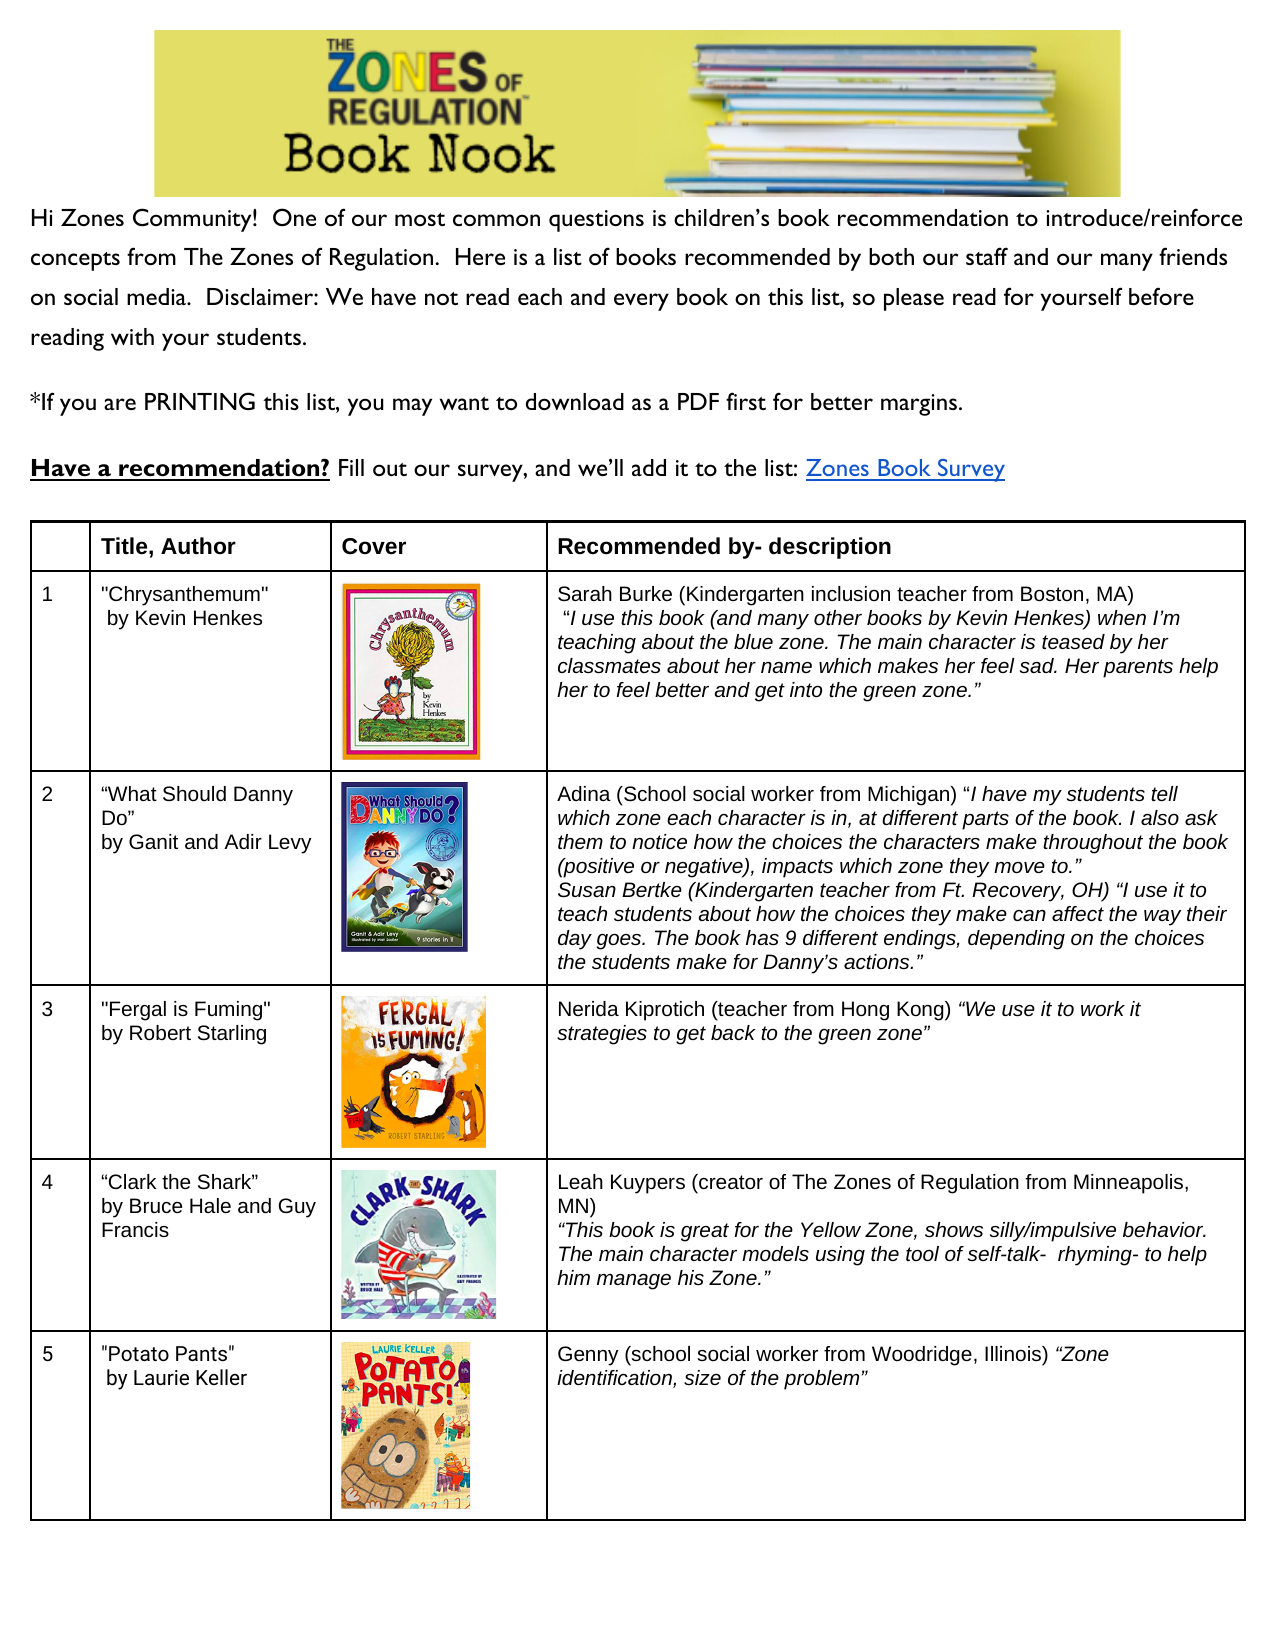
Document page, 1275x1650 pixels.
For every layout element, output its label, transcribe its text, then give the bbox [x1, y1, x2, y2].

table_header [32, 523, 89, 570]
table_cell Nerida Kiprotich (teacher from Hong Kong) “We use it to work it strategies to get back to the green zone” [548, 986, 1244, 1158]
picture [341, 582, 481, 760]
table_cell "Potato Pants" by Laurie Keller [91, 1332, 330, 1519]
picture [341, 1342, 471, 1509]
table_cell [332, 1160, 546, 1329]
text *If you are PRINTING this list, you may want to download as a PDF first for better margins. [30, 385, 1245, 419]
table_cell 1 [32, 572, 89, 770]
table_cell "Chrysanthemum" by Kevin Henkes [91, 572, 330, 770]
table_cell 3 [32, 986, 89, 1158]
table_cell Genny (school social worker from Woodridge, Illinois) “Zone identification, size of the problem” [548, 1332, 1244, 1519]
table_cell [332, 572, 546, 770]
picture [154, 30, 1121, 197]
text Have a recommendation? Fill out our survey, and we’ll add it to the list: Zones Book Survey [30, 451, 1245, 485]
table_header Title, Author [91, 523, 330, 570]
table_cell [332, 772, 546, 984]
table_cell [332, 986, 546, 1158]
text Hi Zones Community! One of our most common questions is children’s book recommendation to introduce/reinforce concepts from The Zones of Regulation. Here is a list of books recommended by both our staff and our many friends on social media. Disclaimer: We have not read each and every book on this list, so please read for yourself before reading with your students. [30, 200, 1245, 353]
table_cell Leah Kuypers (creator of The Zones of Regulation from Minneapolis, MN) “This book is great for the Yellow Zone, shows silly/impulsive behavior. The main character models using the tool of self-talk- rhyming- to help him manage his Zone.” [548, 1160, 1244, 1329]
table_cell [332, 1332, 546, 1519]
table_cell 2 [32, 772, 89, 984]
table_cell “Clark the Shark” by Bruce Hale and Guy Francis [91, 1160, 330, 1329]
table_cell “What Should Danny Do” by Ganit and Adir Levy [91, 772, 330, 984]
table_cell "Fergal is Fuming" by Robert Starling [91, 986, 330, 1158]
picture [341, 782, 468, 952]
table_cell Adina (School social worker from Michigan) “I have my students tell which zone each character is in, at different parts of the book. I also ask them to notice how the choices the characters make throughout the book (positive or negative), impacts which zone they move to.” Susan Bertke (Kindergarten teacher from Ft. Recovery, OH) “I use it to teach students about how the choices they make can affect the way their day goes. The book has 9 different endings, depending on the choices the students make for Danny’s actions.” [548, 772, 1244, 984]
table_header Cover [332, 523, 546, 570]
picture [341, 996, 486, 1148]
table_cell 5 [32, 1332, 89, 1519]
table_cell 4 [32, 1160, 89, 1329]
picture [341, 1170, 497, 1319]
table_cell Sarah Burke (Kindergarten inclusion teacher from Boston, MA) “I use this book (and many other books by Kevin Henkes) when I’m teaching about the blue zone. The main character is teased by her classmates about her name which makes her feel sad. Her parents help her to feel better and get into the green zone.” [548, 572, 1244, 770]
table_header Recommended by- description [548, 523, 1244, 570]
